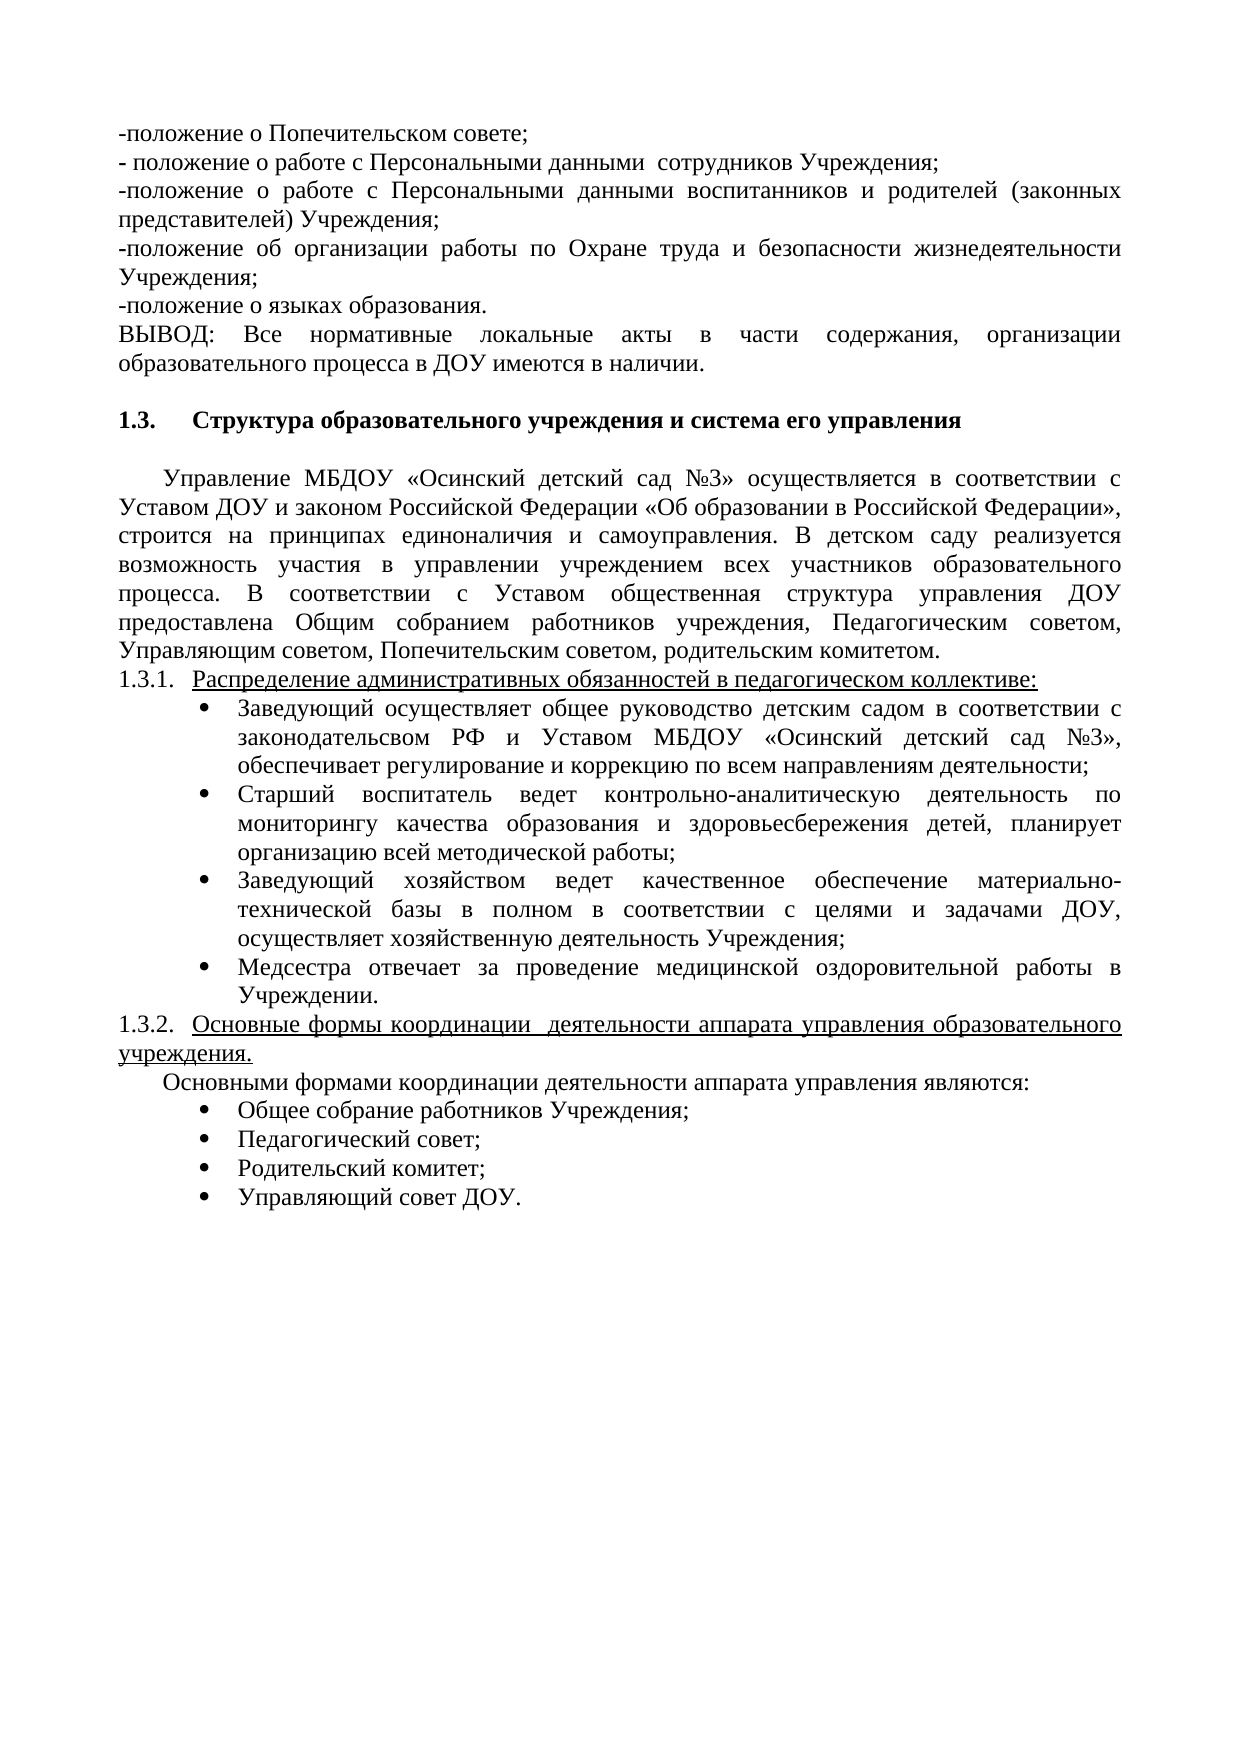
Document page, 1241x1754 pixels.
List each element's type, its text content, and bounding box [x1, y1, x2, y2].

text Управление МБДОУ «Осинский детский сад №3» осуществляется в соответствии с Уставом ДОУ и законом Российской Федерации «Об образовании в Российской Федерации», строится на принципах единоналичия и самоуправления. В детском саду реализуется возможность участия в управлении учреждением всех участников образовательного процесса. В соответствии с Уставом общественная структура управления ДОУ предоставлена Общим собранием работников учреждения, Педагогическим советом, Управляющим советом, Попечительским советом, родительским комитетом. [118, 463, 1122, 664]
text - положение о работе с Персональными данными сотрудников Учреждения; [118, 147, 1122, 176]
text Основными формами координации деятельности аппарата управления являются: [118, 1067, 1122, 1096]
list Заведующий осуществляет общее руководство детским садом в соответствии с законодательсвом РФ и Уставом МБДОУ «Осинский детский сад №3», обеспечивает регулирование и коррекцию по всем направлениям деятельности; [200, 693, 1122, 779]
list Медсестра отвечает за проведение медицинской оздоровительной работы в Учреждении. [200, 952, 1122, 1009]
list Структура образовательного учреждения и система его управления [118, 406, 1122, 434]
list Распределение административных обязанностей в педагогическом коллективе: [118, 664, 1122, 693]
list Заведующий хозяйством ведет качественное обеспечение материально-технической базы в полном в соответствии с целями и задачами ДОУ, осуществляет хозяйственную деятельность Учреждения; [200, 866, 1122, 952]
list Основные формы координации деятельности аппарата управления образовательного учреждения. [118, 1009, 1122, 1067]
list Педагогический совет; [200, 1124, 1122, 1153]
text ВЫВОД: Все нормативные локальные акты в части содержания, организации образовательного процесса в ДОУ имеются в наличии. [118, 319, 1122, 377]
list Общее собрание работников Учреждения; [200, 1096, 1122, 1124]
list Старший воспитатель ведет контрольно-аналитическую деятельность по мониторингу качества образования и здоровьесбережения детей, планирует организацию всей методической работы; [200, 779, 1122, 866]
text -положение об организации работы по Охране труда и безопасности жизнедеятельности Учреждения; [118, 233, 1122, 291]
list Родительский комитет; [200, 1153, 1122, 1182]
list Управляющий совет ДОУ. [200, 1182, 1122, 1211]
text -положение о языках образования. [118, 291, 1122, 319]
text -положение о Попечительском совете; [118, 118, 1122, 147]
text -положение о работе с Персональными данными воспитанников и родителей (законных представителей) Учреждения; [118, 176, 1122, 233]
